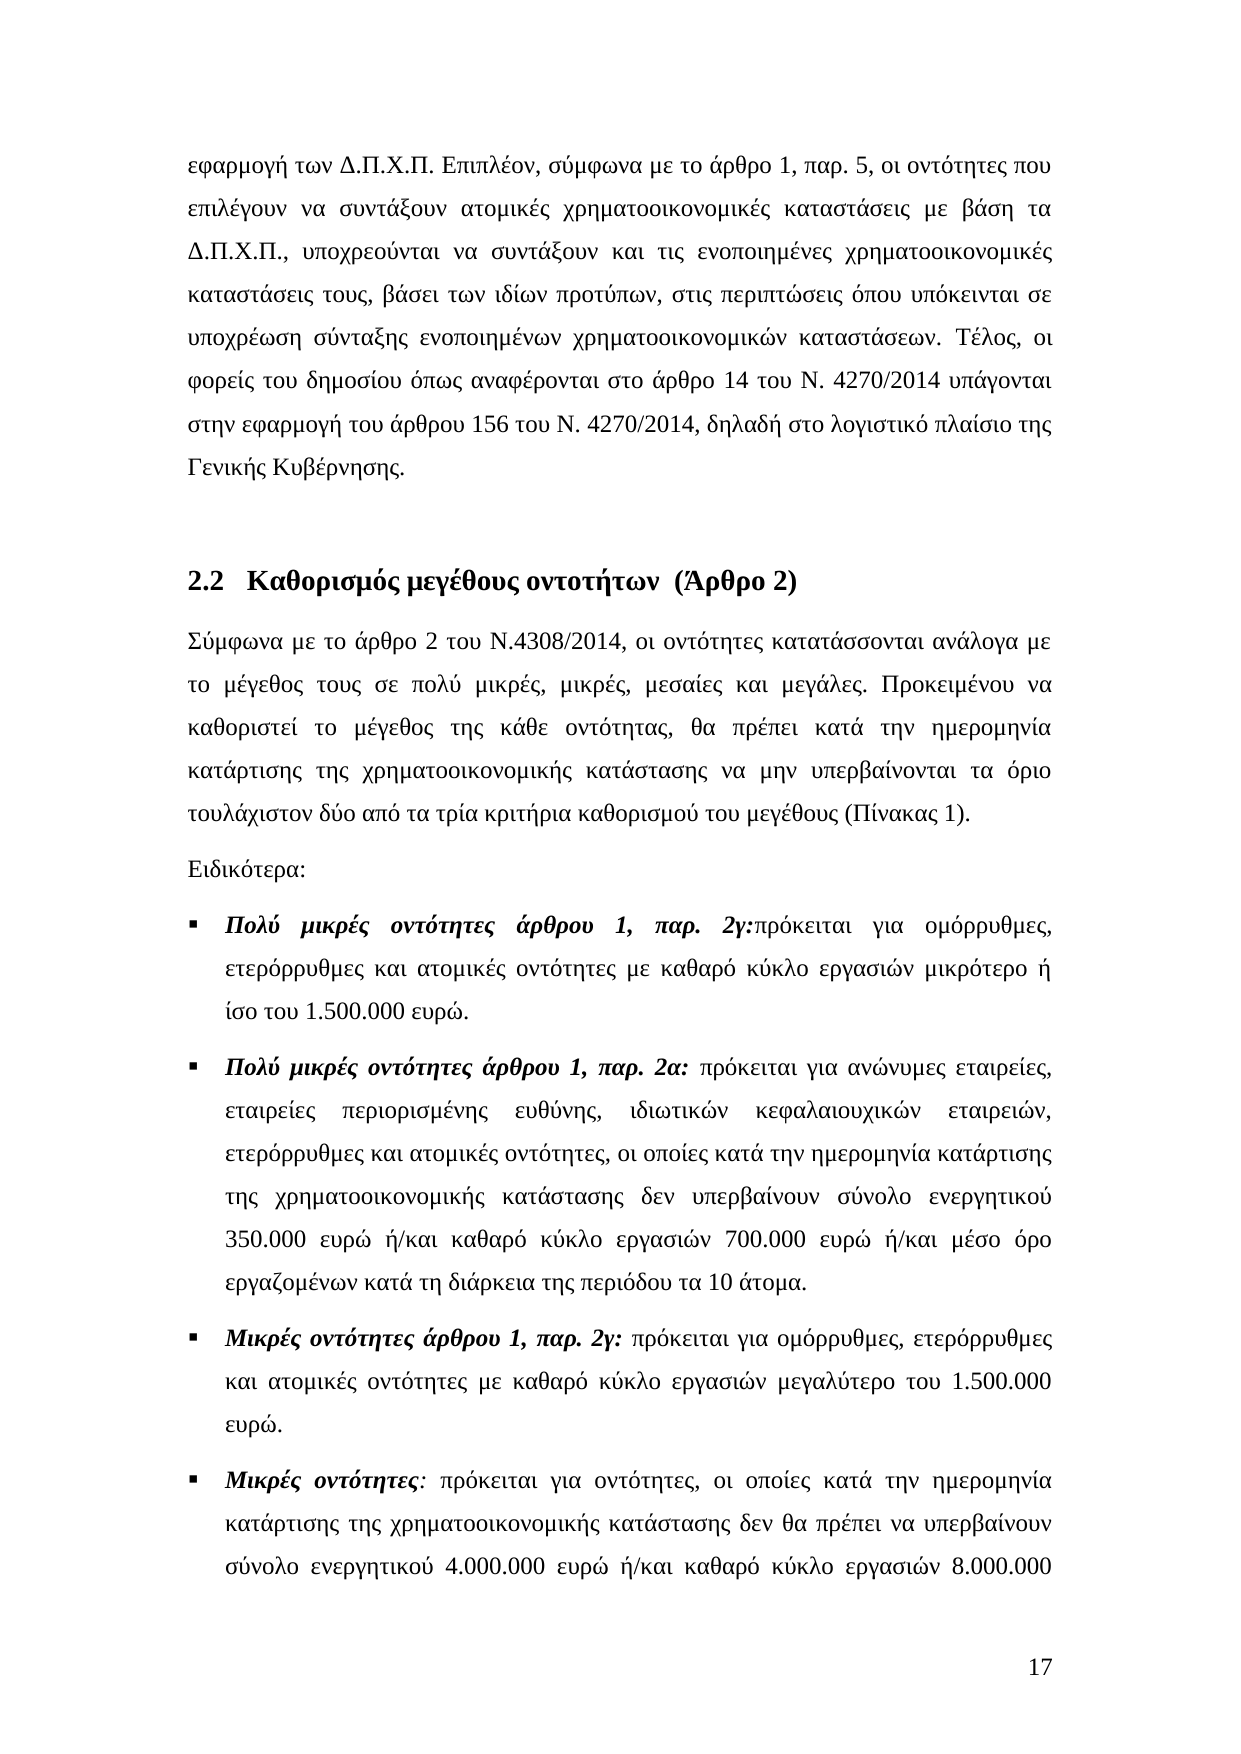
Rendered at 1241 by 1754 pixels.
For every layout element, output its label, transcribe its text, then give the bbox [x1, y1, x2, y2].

list Πολύ μικρές οντότητες άρθρου 1, παρ. 2γ:πρόκειται για ομόρρυθμες, ετερόρρυθμες και ατομικές οντότητες με καθαρό κύκλο εργασιών μικρότερο ή ίσο του 1.500.000 ευρώ. [187, 910, 1053, 1025]
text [187, 150, 1053, 481]
list Μικρές οντότητες άρθρου 1, παρ. 2γ: πρόκειται για ομόρρυθμες, ετερόρρυθμες και ατομικές οντότητες με καθαρό κύκλο εργασιών μεγαλύτερο του 1.500.000 ευρώ. [187, 1323, 1053, 1438]
text Σύμφωνα με το άρθρο 2 του Ν.4308/2014, οι οντότητες κατατάσσονται ανάλογα με το μέγεθος τους σε πολύ μικρές, μικρές, μεσαίες και μεγάλες. Προκειμένου να καθοριστεί το μέγεθος της κάθε οντότητας, θα πρέπει κατά την ημερομηνία κατάρτισης της χρηματοοικονομικής κατάστασης να μην υπερβαίνονται τα όριο τουλάχιστον δύο από τα τρία κριτήρια καθορισμού του μεγέθους (Πίνακας 1). [187, 626, 1053, 827]
list Πολύ μικρές οντότητες άρθρου 1, παρ. 2α: πρόκειται για ανώνυμες εταιρείες, εταιρείες περιορισμένης ευθύνης, ιδιωτικών κεφαλαιουχικών εταιρειών, ετερόρρυθμες και ατομικές οντότητες, οι οποίες κατά την ημερομηνία κατάρτισης της χρηματοοικονομικής κατάστασης δεν υπερβαίνουν σύνολο ενεργητικού 350.000 ευρώ ή/και καθαρό κύκλο εργασιών 700.000 ευρώ ή/και μέσο όρο εργαζομένων κατά τη διάρκεια της περιόδου τα 10 άτομα. [187, 1052, 1053, 1296]
text Ειδικότερα: [187, 854, 1053, 883]
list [187, 1465, 1053, 1580]
subtitle Καθορισμός μεγέθους οντοτήτων (Άρθρο 2) [187, 563, 1053, 597]
